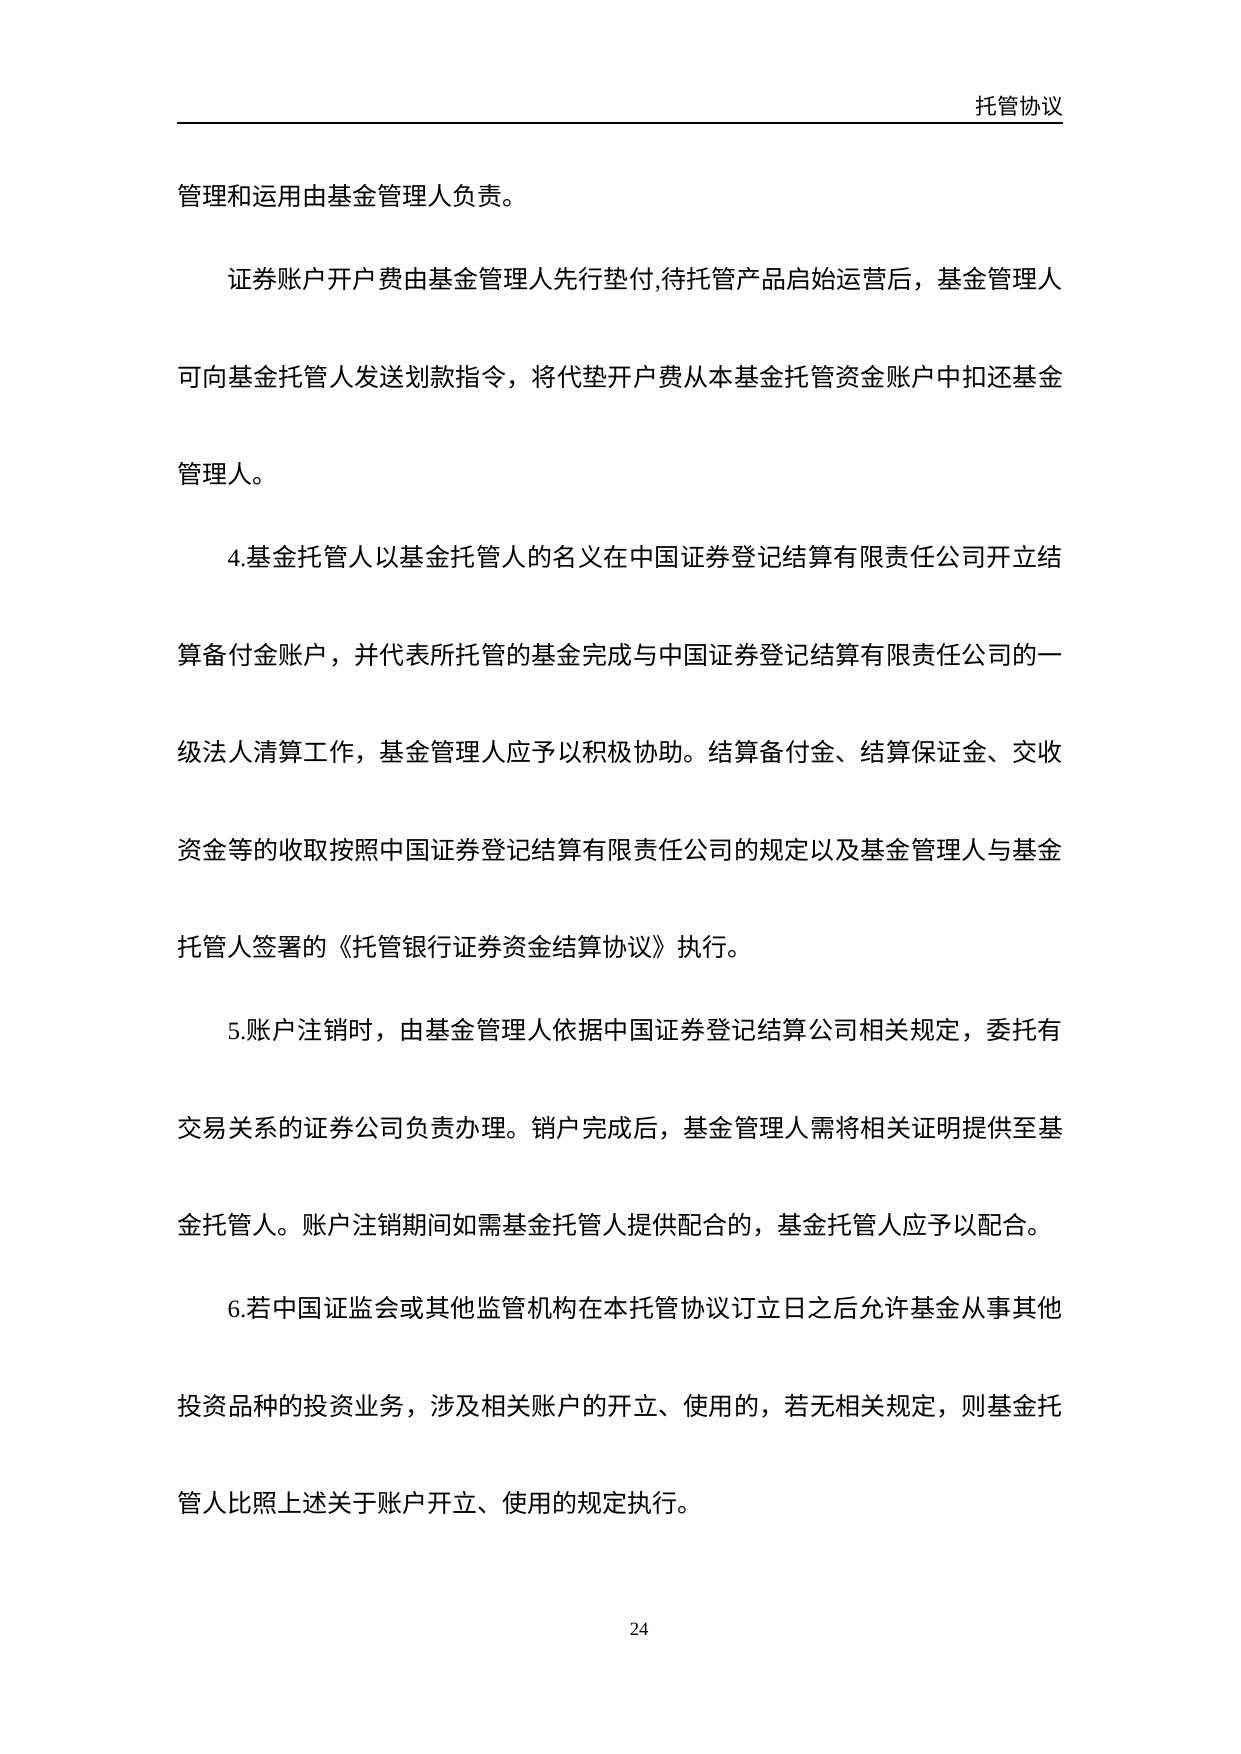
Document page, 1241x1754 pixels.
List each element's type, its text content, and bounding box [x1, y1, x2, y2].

text 5.账户注销时，由基金管理人依据中国证券登记结算公司相关规定，委托有交易关系的证券公司负责办理。销户完成后，基金管理人需将相关证明提供至基金托管人。账户注销期间如需基金托管人提供配合的，基金托管人应予以配合。 [177, 996, 1063, 1256]
text 4.基金托管人以基金托管人的名义在中国证券登记结算有限责任公司开立结算备付金账户，并代表所托管的基金完成与中国证券登记结算有限责任公司的一级法人清算工作，基金管理人应予以积极协助。结算备付金、结算保证金、交收资金等的收取按照中国证券登记结算有限责任公司的规定以及基金管理人与基金托管人签署的《托管银行证券资金结算协议》执行。 [177, 523, 1063, 978]
text 6.若中国证监会或其他监管机构在本托管协议订立日之后允许基金从事其他投资品种的投资业务，涉及相关账户的开立、使用的，若无相关规定，则基金托管人比照上述关于账户开立、使用的规定执行。 [177, 1274, 1063, 1534]
text 证券账户开户费由基金管理人先行垫付,待托管产品启始运营后，基金管理人可向基金托管人发送划款指令，将代垫开户费从本基金托管资金账户中扣还基金管理人。 [177, 245, 1063, 505]
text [177, 162, 1063, 227]
